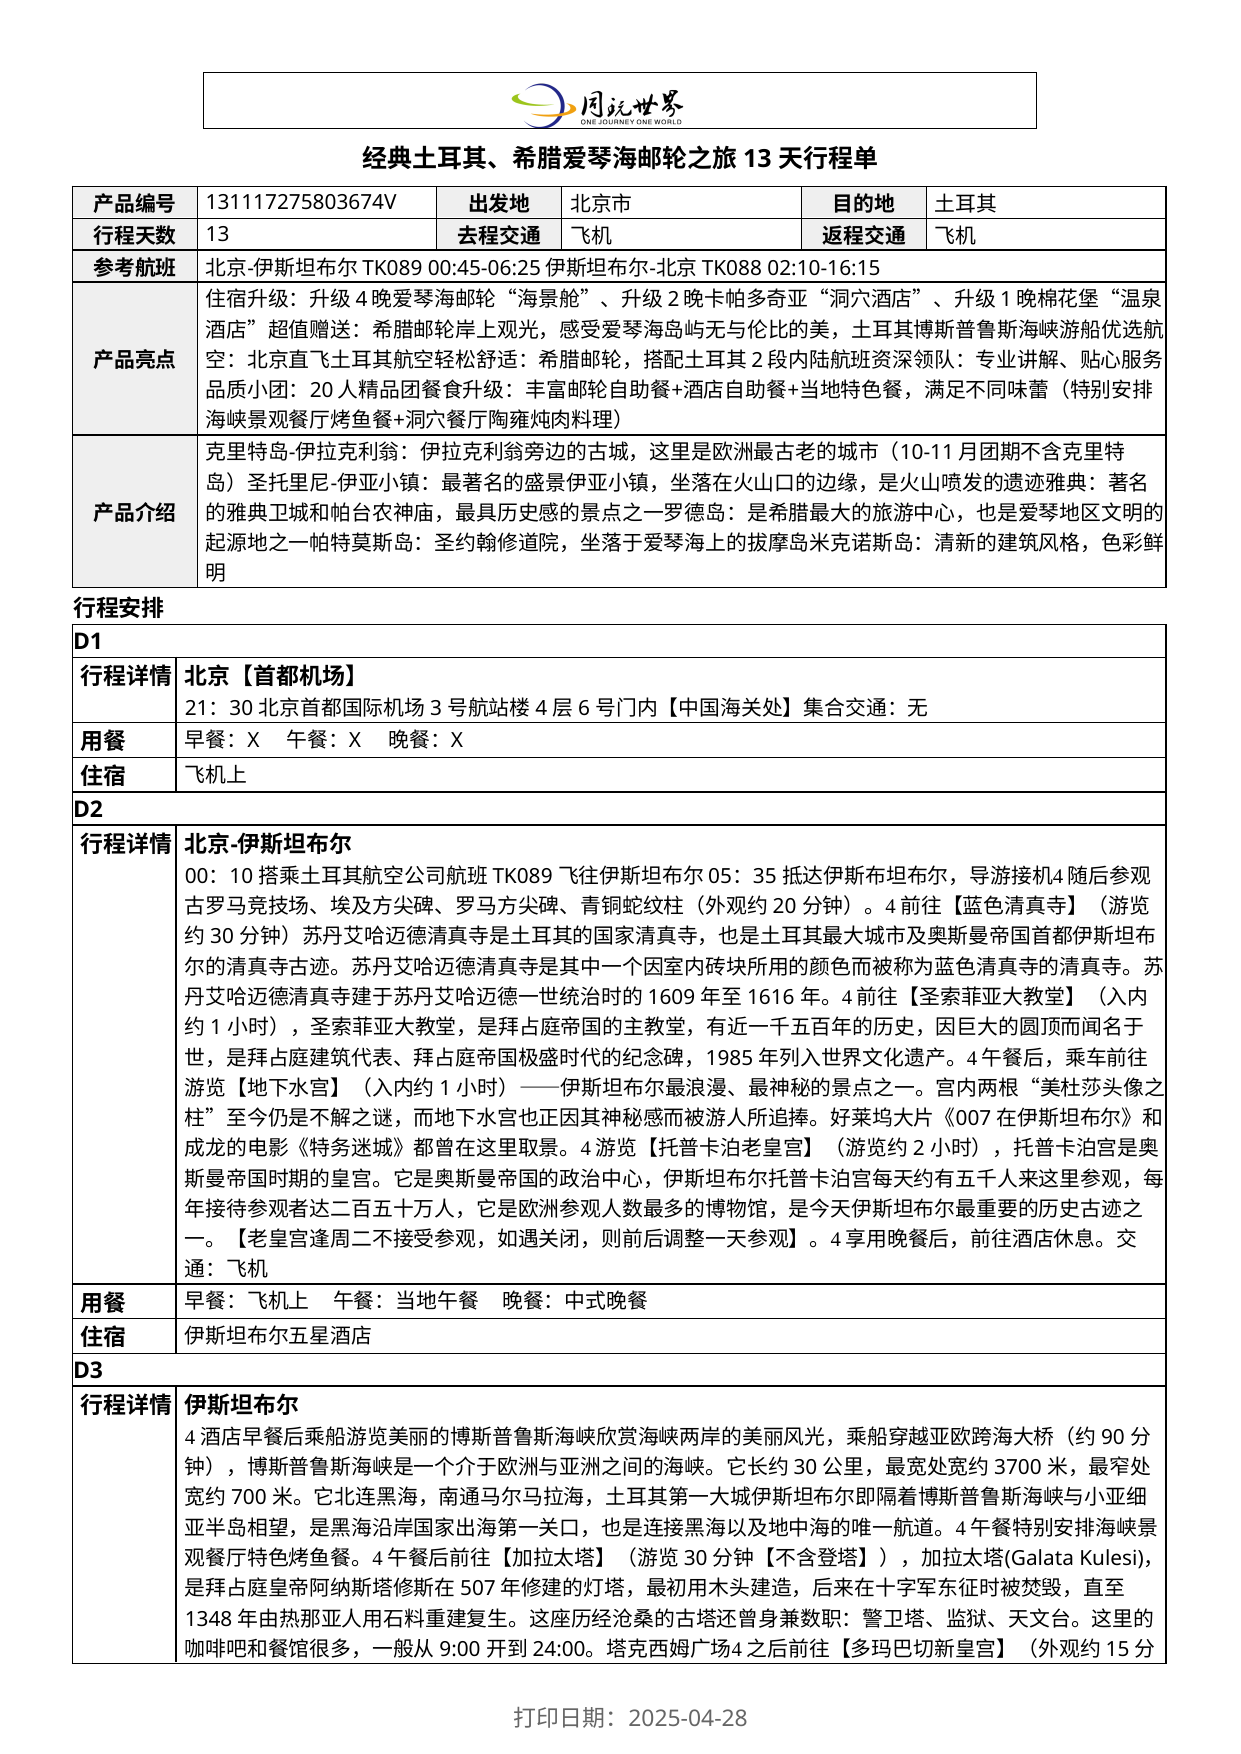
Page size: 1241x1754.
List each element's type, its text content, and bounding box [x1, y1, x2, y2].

table_cell 产品介绍 [73, 436, 197, 587]
table_cell 飞机 [927, 219, 1165, 249]
table_cell 北京-伊斯坦布尔 00：10 搭乘土耳其航空公司航班 TK089 飞往伊斯坦布尔 [177, 826, 1165, 1283]
table_cell 飞机上 [177, 758, 1165, 791]
table_cell 早餐：飞机上 午餐：当地午餐 晚餐：中式晚餐 [177, 1285, 1165, 1318]
table_cell 产品亮点 [73, 283, 197, 434]
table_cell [177, 1387, 1165, 1662]
table_cell 住宿 [73, 1319, 175, 1352]
table_header D1 [73, 625, 1165, 657]
picture [204, 73, 1036, 128]
table_cell 克里特岛-伊拉克利翁：伊拉克利翁旁边的古城，这里是欧洲最古老的城市（10-11月团期不含克里特岛） [198, 436, 1165, 587]
table_header 出发地 [437, 187, 561, 217]
table_cell 住宿 [73, 758, 175, 791]
table_cell D2 [73, 793, 1165, 824]
text 行程安排 [73, 589, 1167, 623]
table_cell 用餐 [73, 723, 175, 756]
table_cell 北京-伊斯坦布尔 [198, 251, 1165, 281]
table_cell 住宿升级：升级4晚爱琴海邮轮“海景舱”、升级2晚卡帕多奇亚“洞穴酒店”、升级1晚棉花堡“温泉酒店” [198, 283, 1165, 434]
table_cell 13 [198, 219, 436, 249]
table_cell 参考航班 [73, 251, 197, 281]
table_header 目的地 [802, 187, 926, 217]
table_cell 去程交通 [437, 219, 561, 249]
table_cell 早餐：X 午餐：X 晚餐：X [177, 723, 1165, 756]
table_cell 北京【首都机场】 21：30 北京首都国际机场 3 号航站楼 4 层 6 号门内【中国海关处】集合 [177, 658, 1165, 722]
table_cell 返程交通 [802, 219, 926, 249]
table_cell 行程详情 [73, 826, 175, 1283]
table_header 北京市 [562, 187, 801, 217]
table_cell 行程详情 [73, 658, 175, 722]
table_header 产品编号 [73, 187, 197, 217]
table_cell 伊斯坦布尔五星酒店 [177, 1319, 1165, 1352]
table_header 土耳其 [927, 187, 1165, 217]
table_cell 用餐 [73, 1285, 175, 1318]
table_cell D3 [73, 1354, 1165, 1385]
text 经典土耳其、希腊爱琴海邮轮之旅 13 天行程单 [73, 139, 1167, 175]
table_cell 行程天数 [73, 219, 197, 249]
table_cell 飞机 [562, 219, 801, 249]
table_cell 行程详情 [73, 1387, 175, 1662]
table_header 131117275803674V [198, 187, 436, 217]
